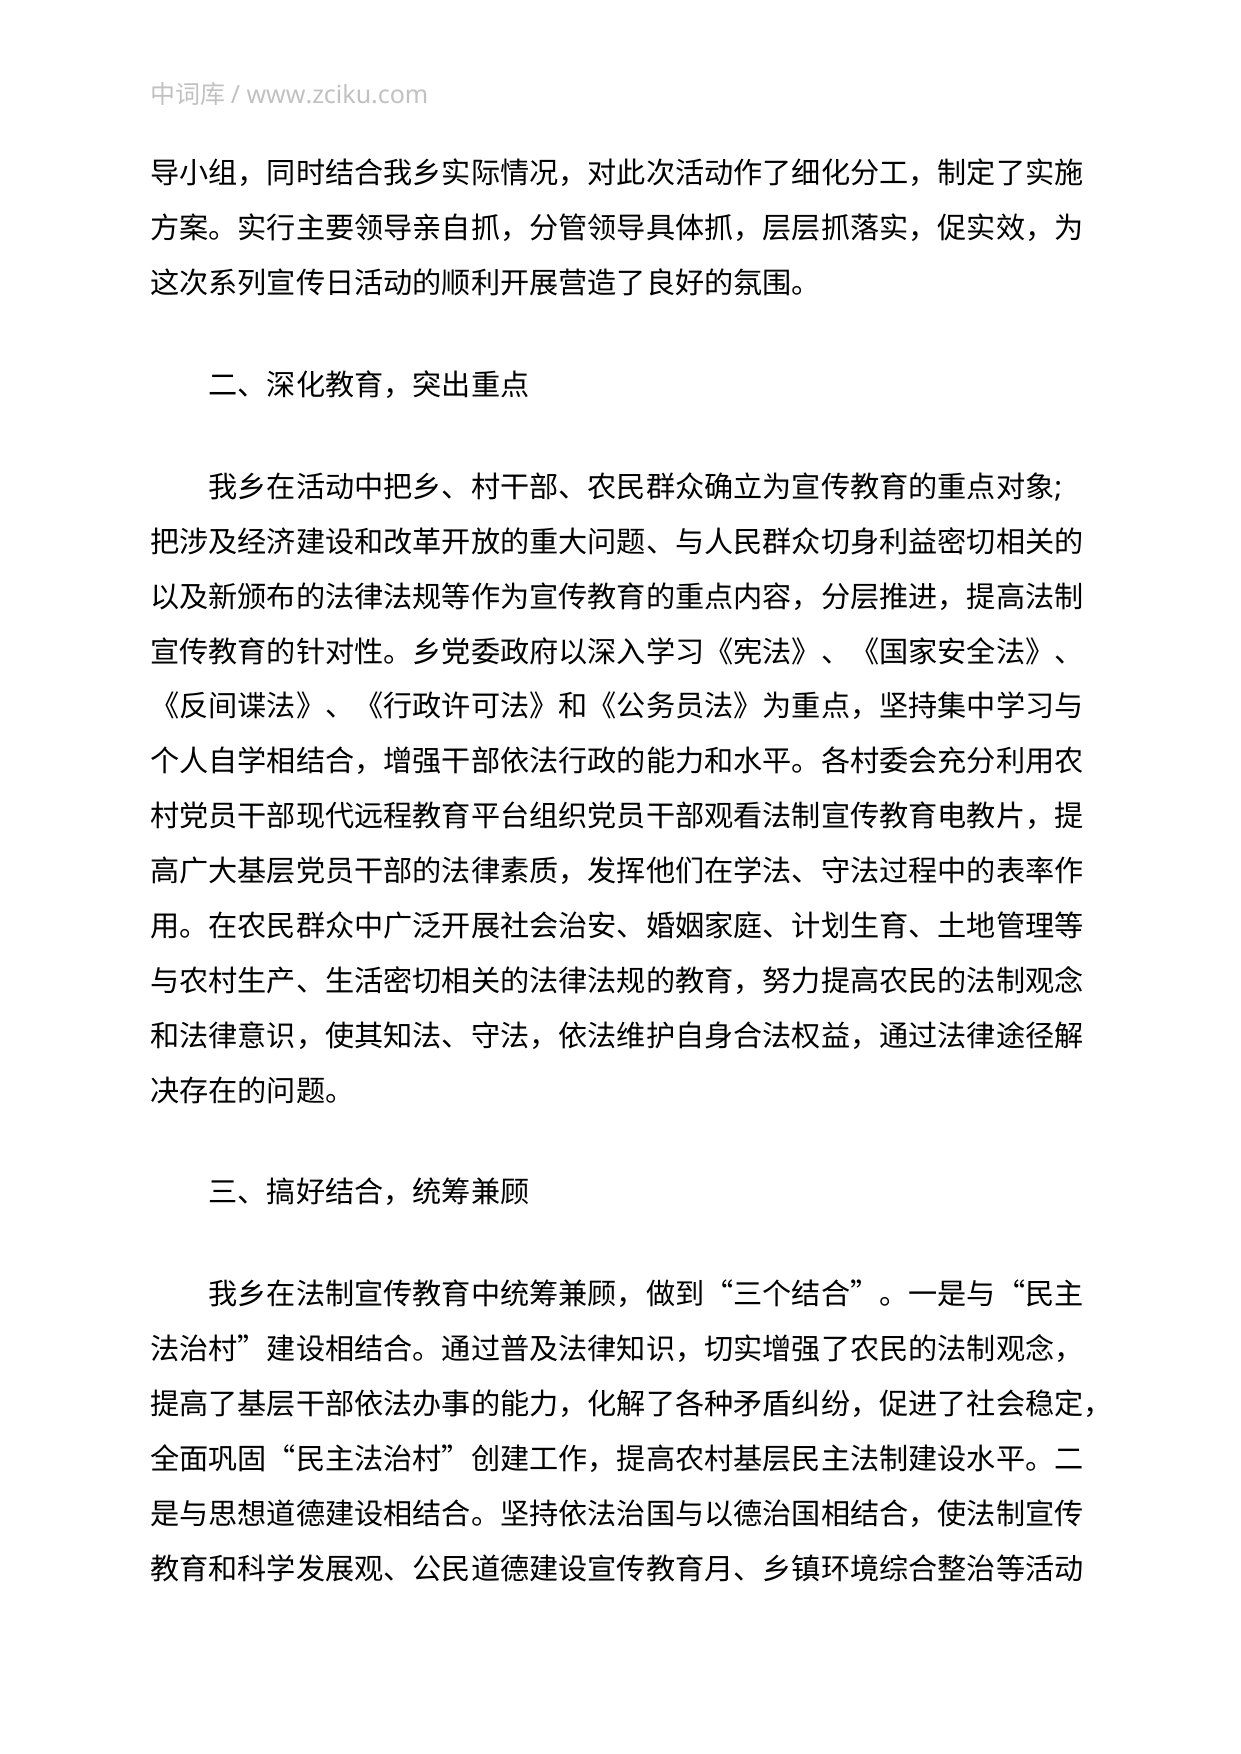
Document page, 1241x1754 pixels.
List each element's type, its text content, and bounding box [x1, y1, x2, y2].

text 三、搞好结合，统筹兼顾 [150, 1169, 1090, 1211]
text 我乡在活动中把乡、村干部、农民群众确立为宣传教育的重点对象;把涉及经济建设和改革开放的重大问题、与人民群众切身利益密切相关的以及新颁布的法律法规等作为宣传教育的重点内容，分层推进，提高法制宣传教育的针对性。乡党委政府以深入学习《宪法》、《国家安全法》、《反间谍法》、《行政许可法》和《公务员法》为重点，坚持集中学习与个人自学相结合，增强干部依法行政的能力和水平。各村委会充分利用农村党员干部现代远程教育平台组织党员干部观看法制宣传教育电教片，提高广大基层党员干部的法律素质，发挥他们在学法、守法过程中的表率作用。在农民群众中广泛开展社会治安、婚姻家庭、计划生育、土地管理等与农村生产、生活密切相关的法律法规的教育，努力提高农民的法制观念和法律意识，使其知法、守法，依法维护自身合法权益，通过法律途径解决存在的问题。 [150, 463, 1090, 1109]
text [150, 1271, 1090, 1588]
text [150, 150, 1090, 302]
text 二、深化教育，突出重点 [150, 362, 1090, 404]
